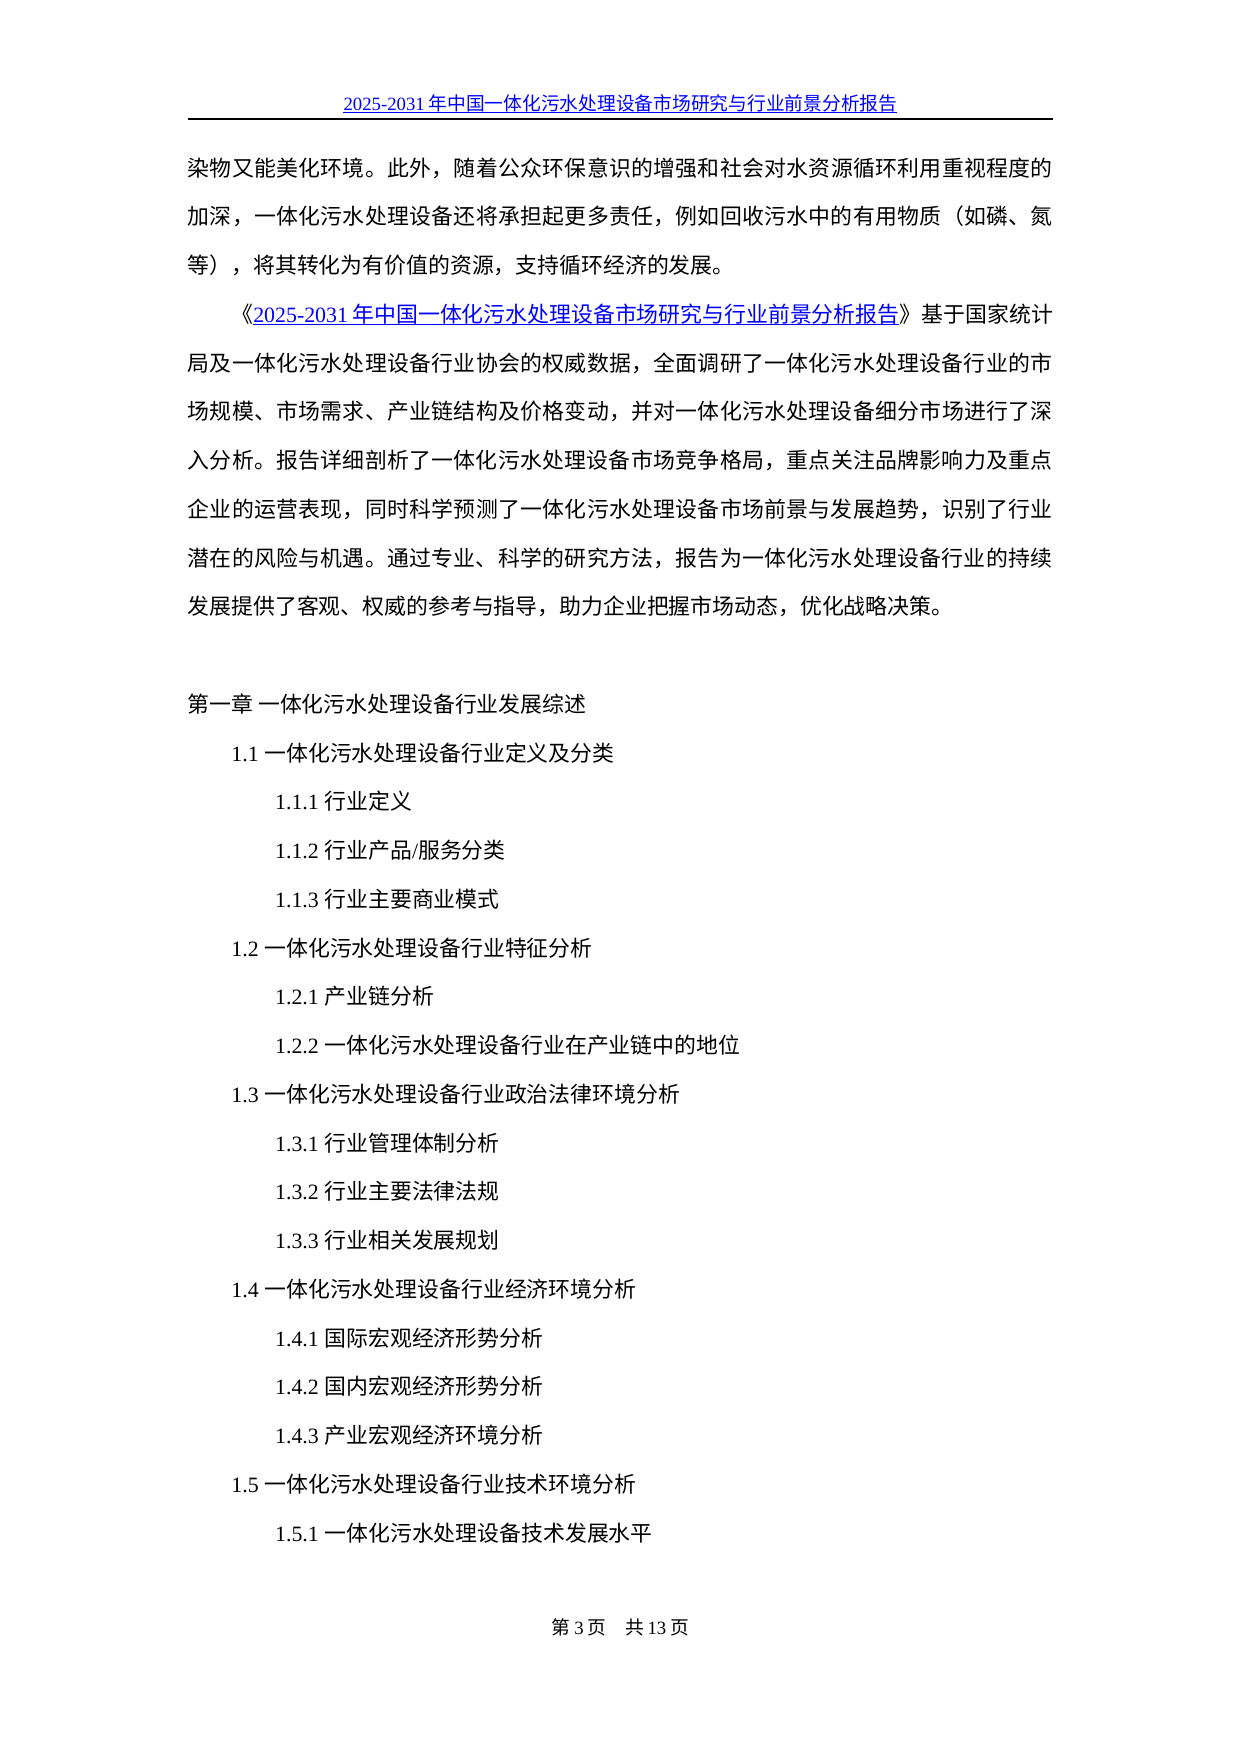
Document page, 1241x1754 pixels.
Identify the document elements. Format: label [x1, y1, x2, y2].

text [187, 150, 1053, 1548]
